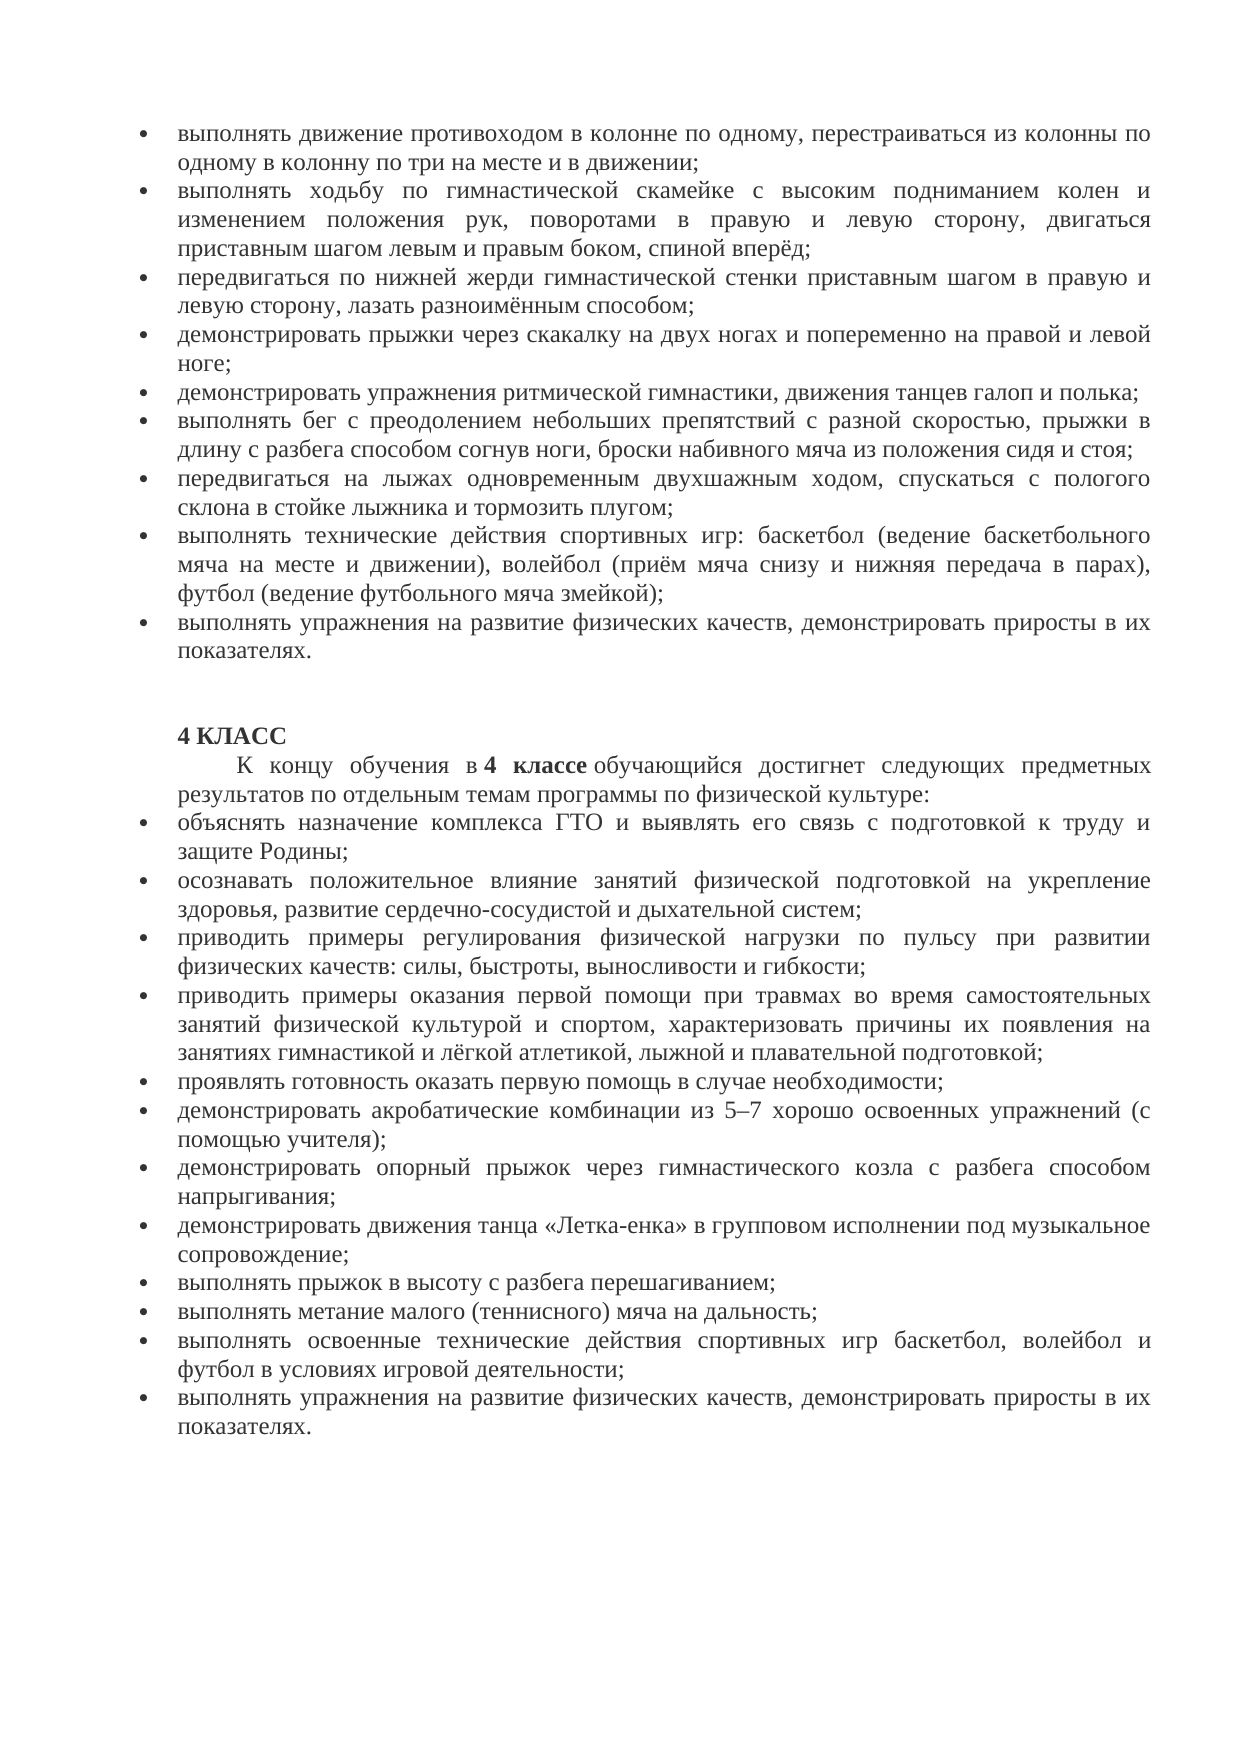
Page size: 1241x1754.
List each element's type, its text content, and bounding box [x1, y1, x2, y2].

list демонстрировать движения танца «Летка-енка» в групповом исполнении под музыкальное сопровождение; [140, 1210, 1152, 1267]
list демонстрировать опорный прыжок через гимнастического козла с разбега способом напрыгивания; [140, 1152, 1152, 1210]
list выполнять ходьбу по гимнастической скамейке с высоким подниманием колен и изменением положения рук, поворотами в правую и левую сторону, двигаться приставным шагом левым и правым боком, спиной вперёд; [140, 176, 1152, 262]
list выполнять освоенные технические действия спортивных игр баскетбол, волейбол и футбол в условиях игровой деятельности; [140, 1325, 1152, 1382]
list приводить примеры оказания первой помощи при травмах во время самостоятельных занятий физической культурой и спортом, характеризовать причины их появления на занятиях гимнастикой и лёгкой атлетикой, лыжной и плавательной подготовкой; [140, 980, 1152, 1066]
list передвигаться по нижней жерди гимнастической стенки приставным шагом в правую и левую сторону, лазать разноимённым способом; [140, 262, 1152, 319]
list осознавать положительное влияние занятий физической подготовкой на укрепление здоровья, развитие сердечно-сосудистой и дыхательной систем; [140, 865, 1152, 922]
list проявлять готовность оказать первую помощь в случае необходимости; [140, 1066, 1152, 1095]
text 4 КЛАСС [177, 721, 1152, 750]
list выполнять движение противоходом в колонне по одному, перестраиваться из колонны по одному в колонну по три на месте и в движении; [140, 118, 1152, 176]
list приводить примеры регулирования физической нагрузки по пульсу при развитии физических качеств: силы, быстроты, выносливости и гибкости; [140, 922, 1152, 980]
list выполнять технические действия спортивных игр: баскетбол (ведение баскетбольного мяча на месте и движении), волейбол (приём мяча снизу и нижняя передача в парах), футбол (ведение футбольного мяча змейкой); [140, 521, 1152, 607]
list демонстрировать прыжки через скакалку на двух ногах и попеременно на правой и левой ноге; [140, 319, 1152, 377]
list объяснять назначение комплекса ГТО и выявлять его связь с подготовкой к труду и защите Родины; [140, 807, 1152, 865]
list выполнять прыжок в высоту с разбега перешагиванием; [140, 1267, 1152, 1296]
list выполнять метание малого (теннисного) мяча на дальность; [140, 1296, 1152, 1325]
list передвигаться на лыжах одновременным двухшажным ходом, спускаться с пологого склона в стойке лыжника и тормозить плугом; [140, 463, 1152, 521]
list демонстрировать акробатические комбинации из 5–7 хорошо освоенных упражнений (с помощью учителя); [140, 1095, 1152, 1152]
text К концу обучения в 4 классе обучающийся достигнет следующих предметных результатов по отдельным темам программы по физической культуре: [177, 750, 1152, 807]
list выполнять упражнения на развитие физических качеств, демонстрировать приросты в их показателях. [140, 1382, 1152, 1440]
list выполнять упражнения на развитие физических качеств, демонстрировать приросты в их показателях. [140, 607, 1152, 664]
list демонстрировать упражнения ритмической гимнастики, движения танцев галоп и полька; [140, 377, 1152, 406]
list выполнять бег с преодолением небольших препятствий с разной скоростью, прыжки в длину с разбега способом согнув ноги, броски набивного мяча из положения сидя и стоя; [140, 406, 1152, 463]
